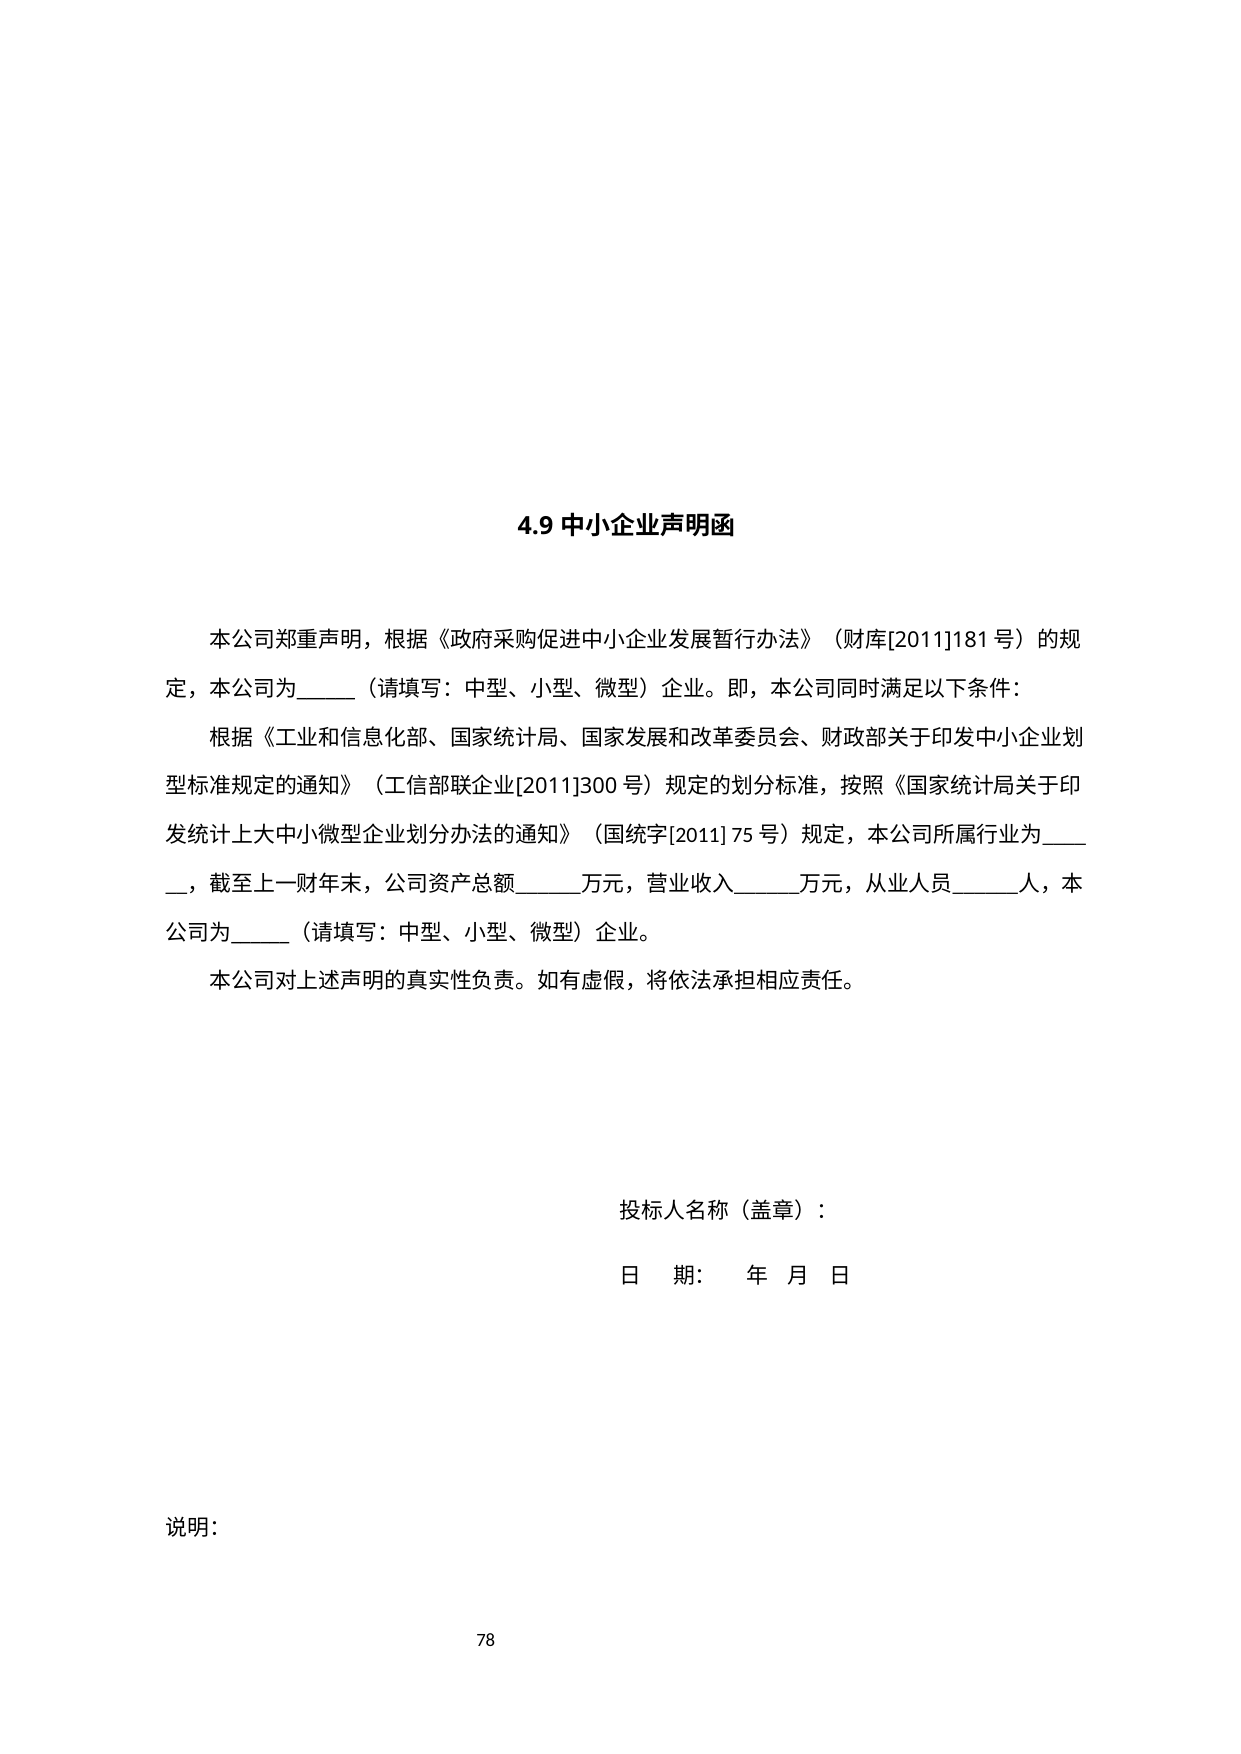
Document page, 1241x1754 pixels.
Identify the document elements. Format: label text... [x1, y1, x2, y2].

text 本公司对上述声明的真实性负责。如有虚假，将依法承担相应责任。 [165, 962, 1087, 995]
text 投标人名称（盖章）： 日 期： 年 月 日 [619, 1193, 1087, 1291]
text 4.9 中小企业声明函 [165, 491, 1087, 556]
text 本公司郑重声明，根据《政府采购促进中小企业发展暂行办法》（财库[2011]181号）的规定，本公司为______（请填写：中型、小型、微型）企业。即，本公司同时满足以下条件： 根据《工业和信息化部、国家统计局、国家发展和改革委员会、财政部关于印发中小企业划型标准规定的通知》（工信部联企业[2011]300号）规定的划分标准，按照《国家统计局关于印发统计上大中小微型企业划分办法的通知》（国统字[2011] 75号）规定，本公司所属行业为______，截至上一财年末，公司资产总额______万元，营业收入______万元，从业人员______人，本公司为______（请填写：中型、小型、微型）企业。 [165, 622, 1087, 947]
text 说明： [165, 1509, 1087, 1542]
